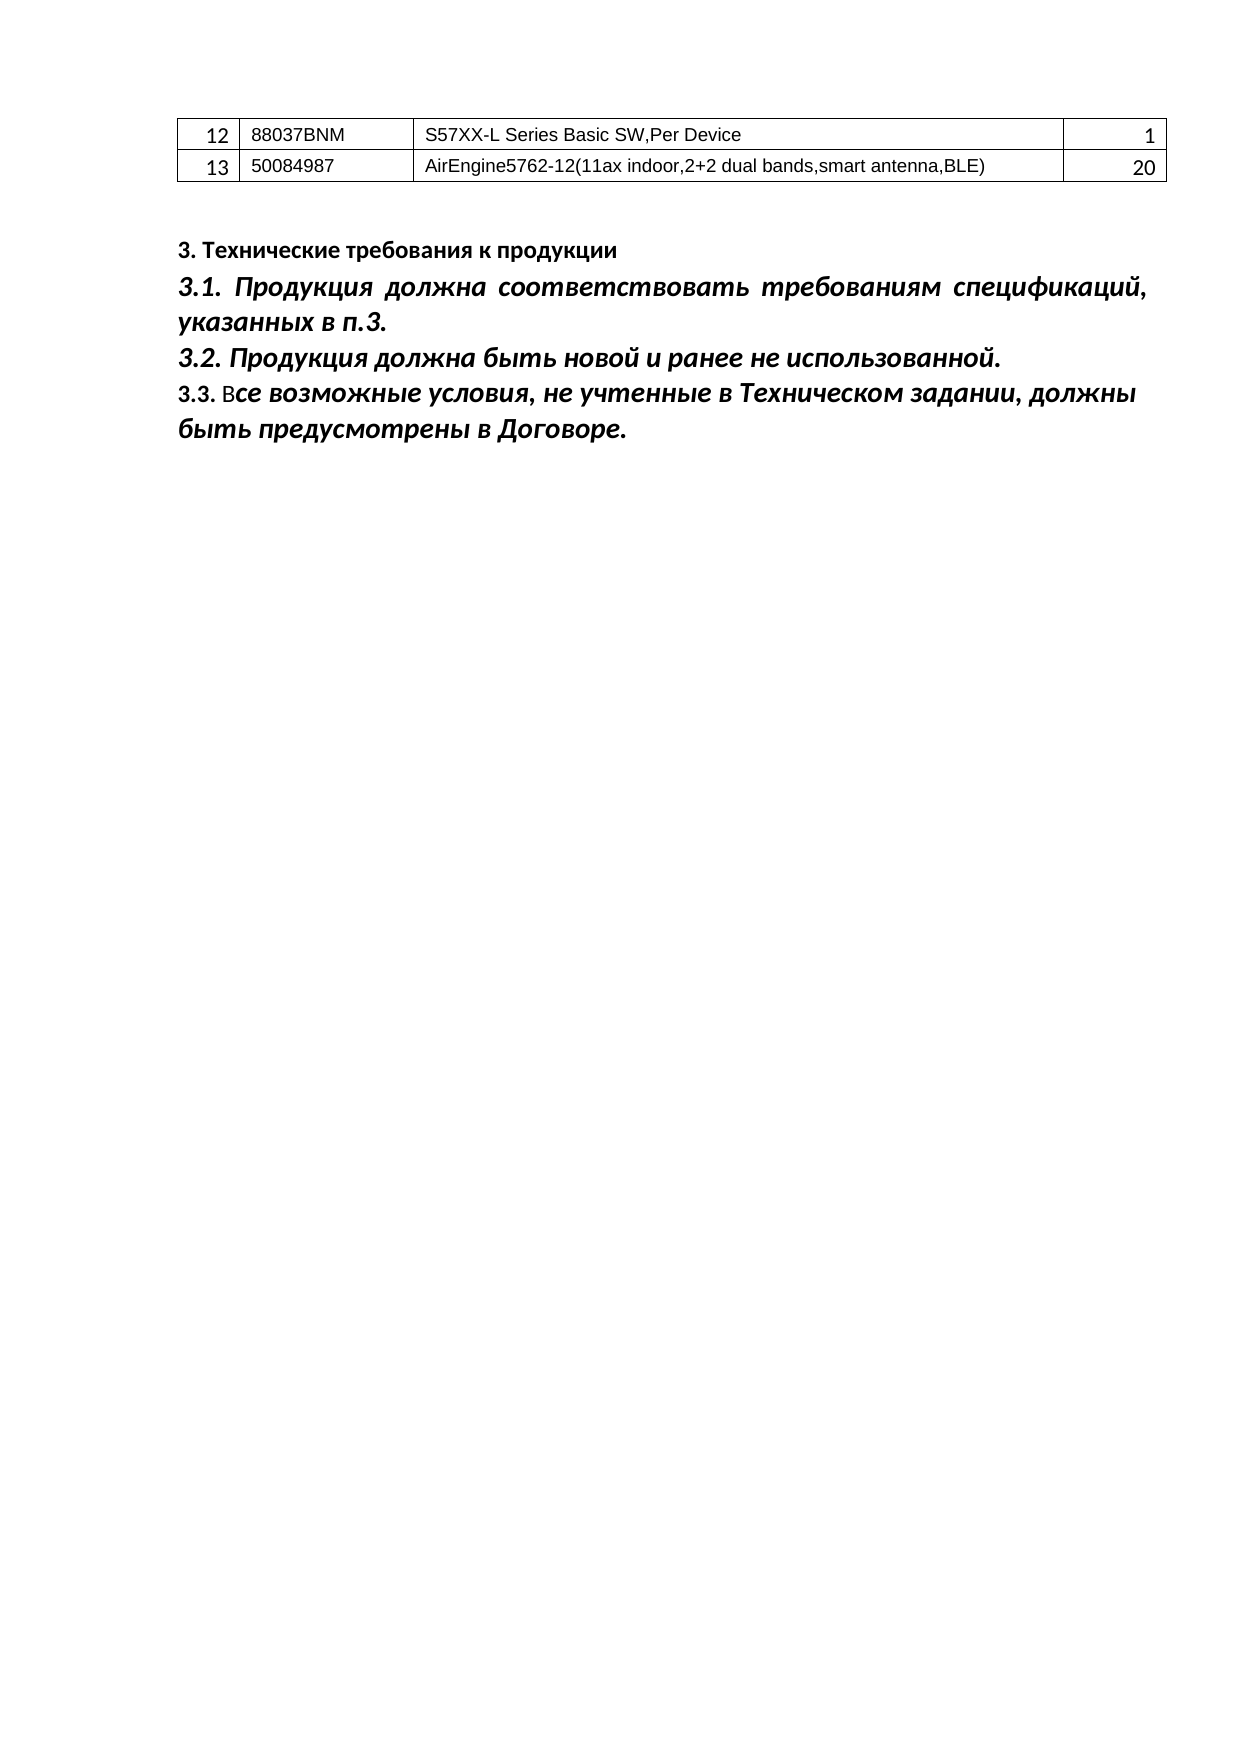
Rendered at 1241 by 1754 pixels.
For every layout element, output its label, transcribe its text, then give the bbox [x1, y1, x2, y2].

subtitle 3. Технические требования к продукции [177, 235, 1152, 265]
text 3.1. Продукция должна соответствовать требованиям спецификаций, указанных в п.3. [177, 268, 1152, 339]
table_cell 12 [178, 119, 239, 149]
table_cell 20 [1064, 150, 1166, 181]
table_cell S57XX-L Series Basic SW,Per Device [414, 119, 1063, 149]
table_cell 1 [1064, 119, 1166, 149]
text 3.3. Все возможные условия, не учтенные в Техническом задании, должны быть предусмотрены в Договоре. [177, 374, 1152, 446]
text 3.2. Продукция должна быть новой и ранее не использованной. [177, 339, 1152, 374]
table_cell 50084987 [240, 150, 413, 181]
table_cell 13 [178, 150, 239, 181]
table_cell AirEngine5762-12(11ax indoor,2+2 dual bands,smart antenna,BLE) [414, 150, 1063, 181]
table_cell 88037BNM [240, 119, 413, 149]
